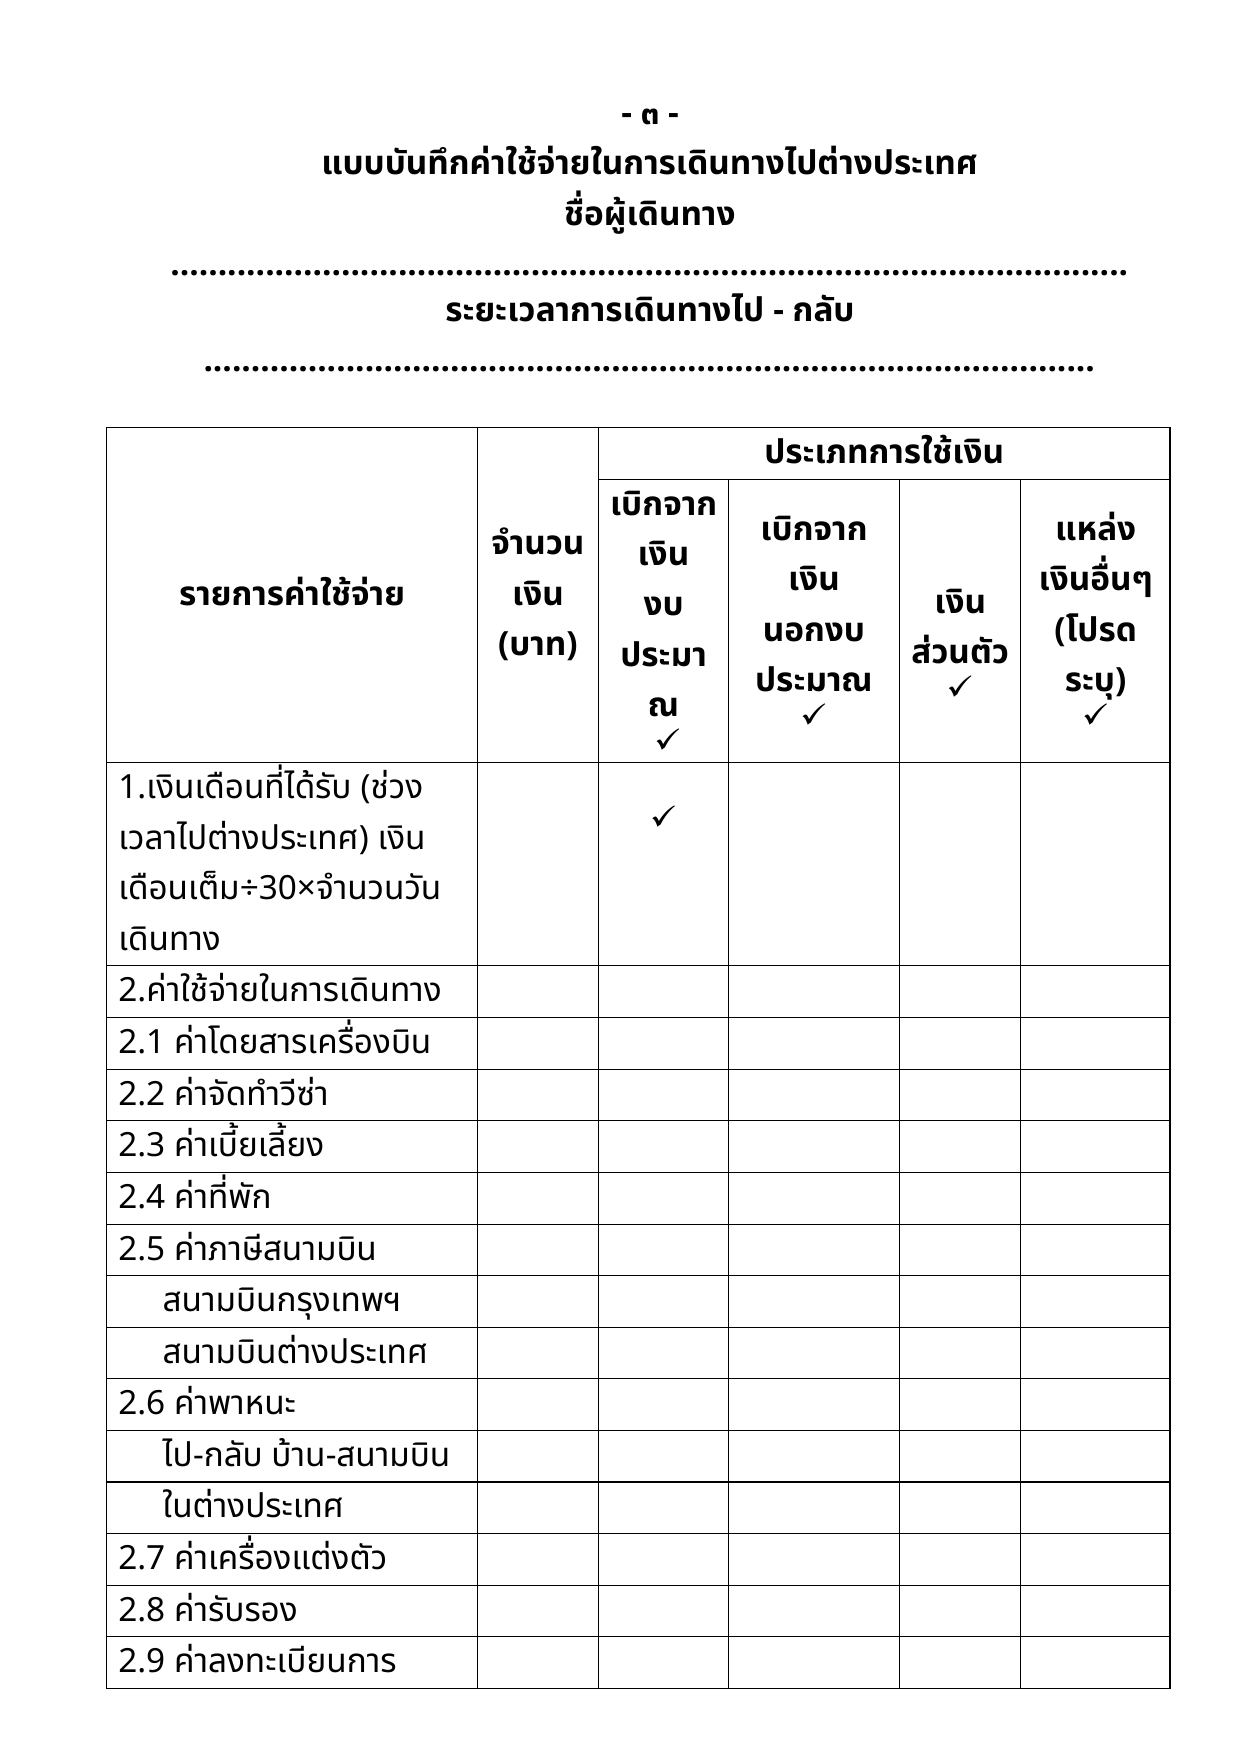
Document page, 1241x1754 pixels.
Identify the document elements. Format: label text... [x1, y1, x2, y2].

table_cell [900, 1328, 1020, 1378]
table_cell [1021, 1483, 1169, 1533]
table_cell 2.6 ค่าพาหนะ [107, 1379, 477, 1430]
table_cell [478, 1121, 598, 1172]
table_header จำนวนเงิน (บาท) [478, 428, 598, 762]
table_cell [478, 1637, 598, 1688]
table_cell [478, 1070, 598, 1120]
text ชื่อผู้เดินทาง ..................................................................................................... [118, 190, 1181, 286]
table_cell [729, 1534, 899, 1584]
table_cell [1021, 1379, 1169, 1430]
table_cell [478, 1431, 598, 1481]
table_cell [900, 1121, 1020, 1172]
table_cell 2.7 ค่าเครื่องแต่งตัว [107, 1534, 477, 1584]
table_cell [599, 1173, 728, 1223]
table_cell [1021, 1431, 1169, 1481]
table_cell [599, 1379, 728, 1430]
table_cell [478, 1586, 598, 1636]
table_header ประเภทการใช้เงิน [599, 428, 1169, 478]
table_cell [900, 1586, 1020, 1636]
table_header รายการค่าใช้จ่าย [107, 428, 477, 762]
table_cell [599, 1534, 728, 1584]
table_cell เบิกจากเงิน งบประมาณ [599, 480, 728, 762]
table_cell [478, 763, 598, 965]
table_cell [478, 1328, 598, 1378]
table_cell [1021, 1225, 1169, 1275]
table_cell [900, 1483, 1020, 1533]
table_cell [599, 1276, 728, 1327]
table_cell [599, 1070, 728, 1120]
table_cell [729, 1379, 899, 1430]
table_cell 1.เงินเดือนที่ได้รับ (ช่วงเวลาไปต่างประเทศ) เงินเดือนเต็ม÷30×จำนวนวันเดินทาง [107, 763, 477, 965]
table_cell [900, 763, 1020, 965]
table_cell เงินส่วนตัว [900, 480, 1020, 762]
table_cell [1021, 1276, 1169, 1327]
table_cell [900, 1276, 1020, 1327]
table_cell [599, 1483, 728, 1533]
table_cell [599, 1637, 728, 1688]
table_cell [900, 1534, 1020, 1584]
table_cell [900, 1070, 1020, 1120]
table_cell [900, 1379, 1020, 1430]
table_cell [599, 1121, 728, 1172]
table_cell [1021, 1328, 1169, 1378]
table_cell [1021, 1018, 1169, 1068]
table_cell [1021, 1070, 1169, 1120]
table_cell 2.3 ค่าเบี้ยเลี้ยง [107, 1121, 477, 1172]
text - ๓ - [118, 89, 1181, 139]
table_cell [1021, 763, 1169, 965]
table_cell 2.1 ค่าโดยสารเครื่องบิน [107, 1018, 477, 1068]
table_cell [729, 1121, 899, 1172]
table_cell [1021, 1637, 1169, 1688]
table_cell [729, 1276, 899, 1327]
text ระยะเวลาการเดินทางไป - กลับ .............................................................................................. [118, 286, 1181, 382]
table_cell ไป-กลับ บ้าน-สนามบิน [107, 1431, 477, 1481]
table_cell [900, 1018, 1020, 1068]
table_cell [478, 1276, 598, 1327]
table_cell [478, 1483, 598, 1533]
table_cell [478, 1018, 598, 1068]
table_cell [729, 763, 899, 965]
table_cell [599, 1018, 728, 1068]
table_cell [900, 1173, 1020, 1223]
table_cell แหล่งเงินอื่นๆ (โปรดระบุ) [1021, 480, 1169, 762]
table_cell [478, 1379, 598, 1430]
table_cell [1021, 1534, 1169, 1584]
table_cell ในต่างประเทศ [107, 1483, 477, 1533]
table_cell [478, 1534, 598, 1584]
table_cell [729, 966, 899, 1017]
table_cell [1021, 1586, 1169, 1636]
table_cell [1021, 1121, 1169, 1172]
table_cell [729, 1431, 899, 1481]
table_cell [478, 966, 598, 1017]
table_cell [599, 1431, 728, 1481]
table_cell [1021, 1173, 1169, 1223]
table_cell [729, 1328, 899, 1378]
table_cell [478, 1173, 598, 1223]
table_cell 2.ค่าใช้จ่ายในการเดินทาง [107, 966, 477, 1017]
table_cell [729, 1070, 899, 1120]
table_cell [729, 1483, 899, 1533]
table_cell [599, 966, 728, 1017]
table_cell 2.2 ค่าจัดทำวีซ่า [107, 1070, 477, 1120]
table_cell สนามบินกรุงเทพฯ [107, 1276, 477, 1327]
table_cell [599, 763, 728, 965]
table_cell 2.8 ค่ารับรอง [107, 1586, 477, 1636]
table_cell [729, 1173, 899, 1223]
table_cell [900, 1637, 1020, 1688]
table_cell [900, 1225, 1020, 1275]
table_cell [599, 1225, 728, 1275]
table_cell [729, 1586, 899, 1636]
table_cell เบิกจากเงิน นอกงบประมาณ [729, 480, 899, 762]
table_cell [729, 1018, 899, 1068]
table_cell [900, 966, 1020, 1017]
table_cell [478, 1225, 598, 1275]
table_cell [107, 1637, 477, 1688]
table_cell [599, 1586, 728, 1636]
table_cell สนามบินต่างประเทศ [107, 1328, 477, 1378]
table_cell [900, 1431, 1020, 1481]
table_cell [729, 1637, 899, 1688]
table_cell 2.4 ค่าที่พัก [107, 1173, 477, 1223]
table_cell [729, 1225, 899, 1275]
table_cell 2.5 ค่าภาษีสนามบิน [107, 1225, 477, 1275]
table_cell [1021, 966, 1169, 1017]
text แบบบันทึกค่าใช้จ่ายในการเดินทางไปต่างประเทศ [118, 139, 1181, 190]
table_cell [599, 1328, 728, 1378]
